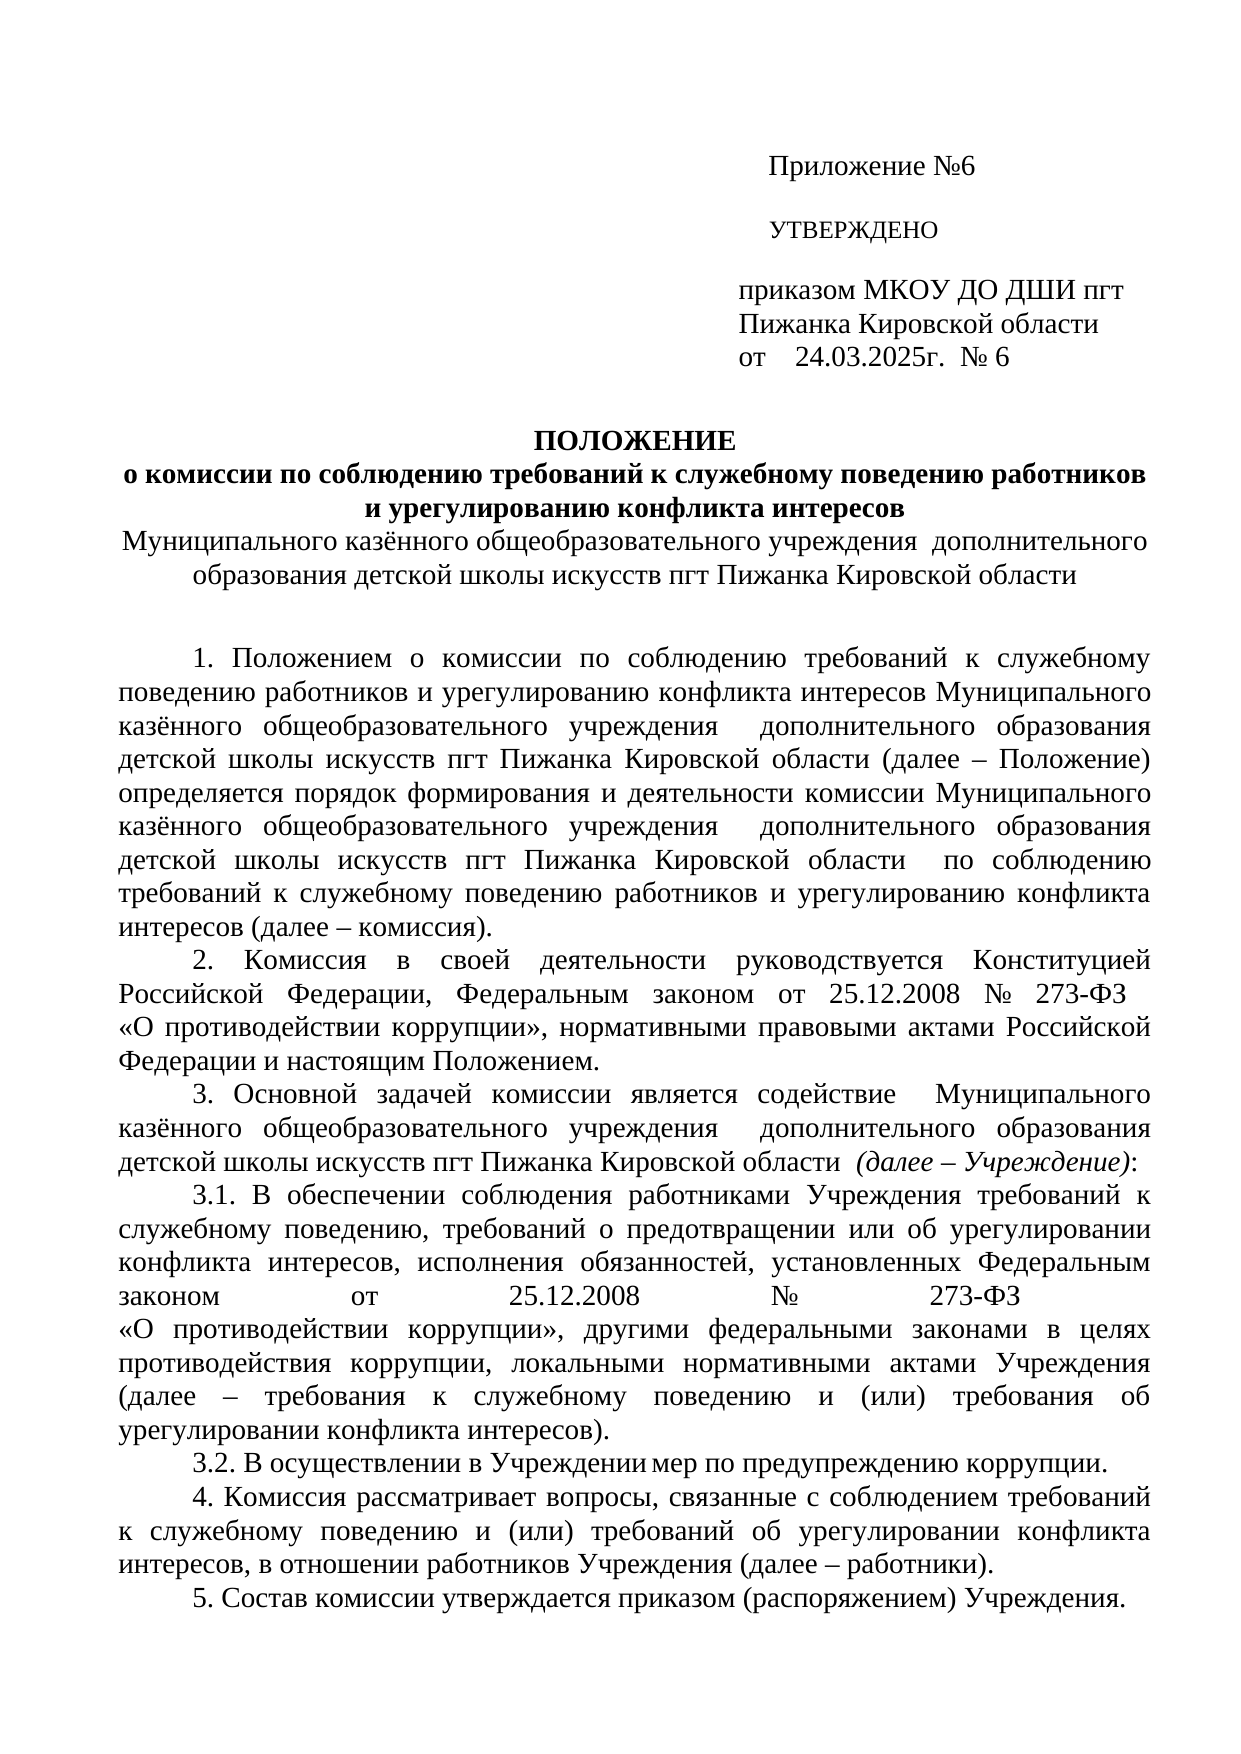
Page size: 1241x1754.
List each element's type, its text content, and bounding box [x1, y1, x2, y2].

text 3. Основной задачей комиссии является содействие Муниципального казённого общеобразовательного учреждения дополнительного образования детской школы искусств пгт Пижанка Кировской области (далее – Учреждение): [118, 1077, 1152, 1177]
text от 24.03.2025г. № 6 [738, 339, 1152, 373]
text приказом МКОУ ДО ДШИ пгт Пижанка Кировской области [738, 272, 1152, 339]
text 4. Комиссия рассматривает вопросы, связанные с соблюдением требований к служебному поведению и (или) требований об урегулировании конфликта интересов, в отношении работников Учреждения (далее – работники). [118, 1479, 1152, 1580]
text и урегулированию конфликта интересов [118, 490, 1152, 523]
text о комиссии по соблюдению требований к служебному поведению работников [118, 456, 1152, 490]
text 3.2. В осуществлении в Учреждении мер по предупреждению коррупции. [118, 1446, 1152, 1479]
text 2. Комиссия в своей деятельности руководствуется Конституцией Российской Федерации, Федеральным законом от 25.12.2008 № 273-ФЗ «О противодействии коррупции», нормативными правовыми актами Российской Федерации и настоящим Положением. [118, 942, 1152, 1077]
text Муниципального казённого общеобразовательного учреждения дополнительного образования детской школы искусств пгт Пижанка Кировской области [118, 523, 1152, 591]
text УТВЕРЖДЕНО [118, 215, 1152, 243]
text 1. Положением о комиссии по соблюдению требований к служебному поведению работников и урегулированию конфликта интересов Муниципального казённого общеобразовательного учреждения дополнительного образования детской школы искусств пгт Пижанка Кировской области (далее – Положение) определяется порядок формирования и деятельности комиссии Муниципального казённого общеобразовательного учреждения дополнительного образования детской школы искусств пгт Пижанка Кировской области по соблюдению требований к служебному поведению работников и урегулированию конфликта интересов (далее – комиссия). [118, 641, 1152, 942]
text Приложение №6 [118, 148, 1152, 181]
text ПОЛОЖЕНИЕ [118, 423, 1152, 456]
text 5. Состав комиссии утверждается приказом (распоряжением) Учреждения. [118, 1580, 1152, 1613]
text 3.1. В обеспечении соблюдения работниками Учреждения требований к служебному поведению, требований о предотвращении или об урегулировании конфликта интересов, исполнения обязанностей, установленных Федеральным законом от 25.12.2008 № 273-ФЗ «О противодействии коррупции», другими федеральными законами в целях противодействия коррупции, локальными нормативными актами Учреждения (далее – требования к служебному поведению и (или) требования об урегулировании конфликта интересов). [118, 1177, 1152, 1446]
